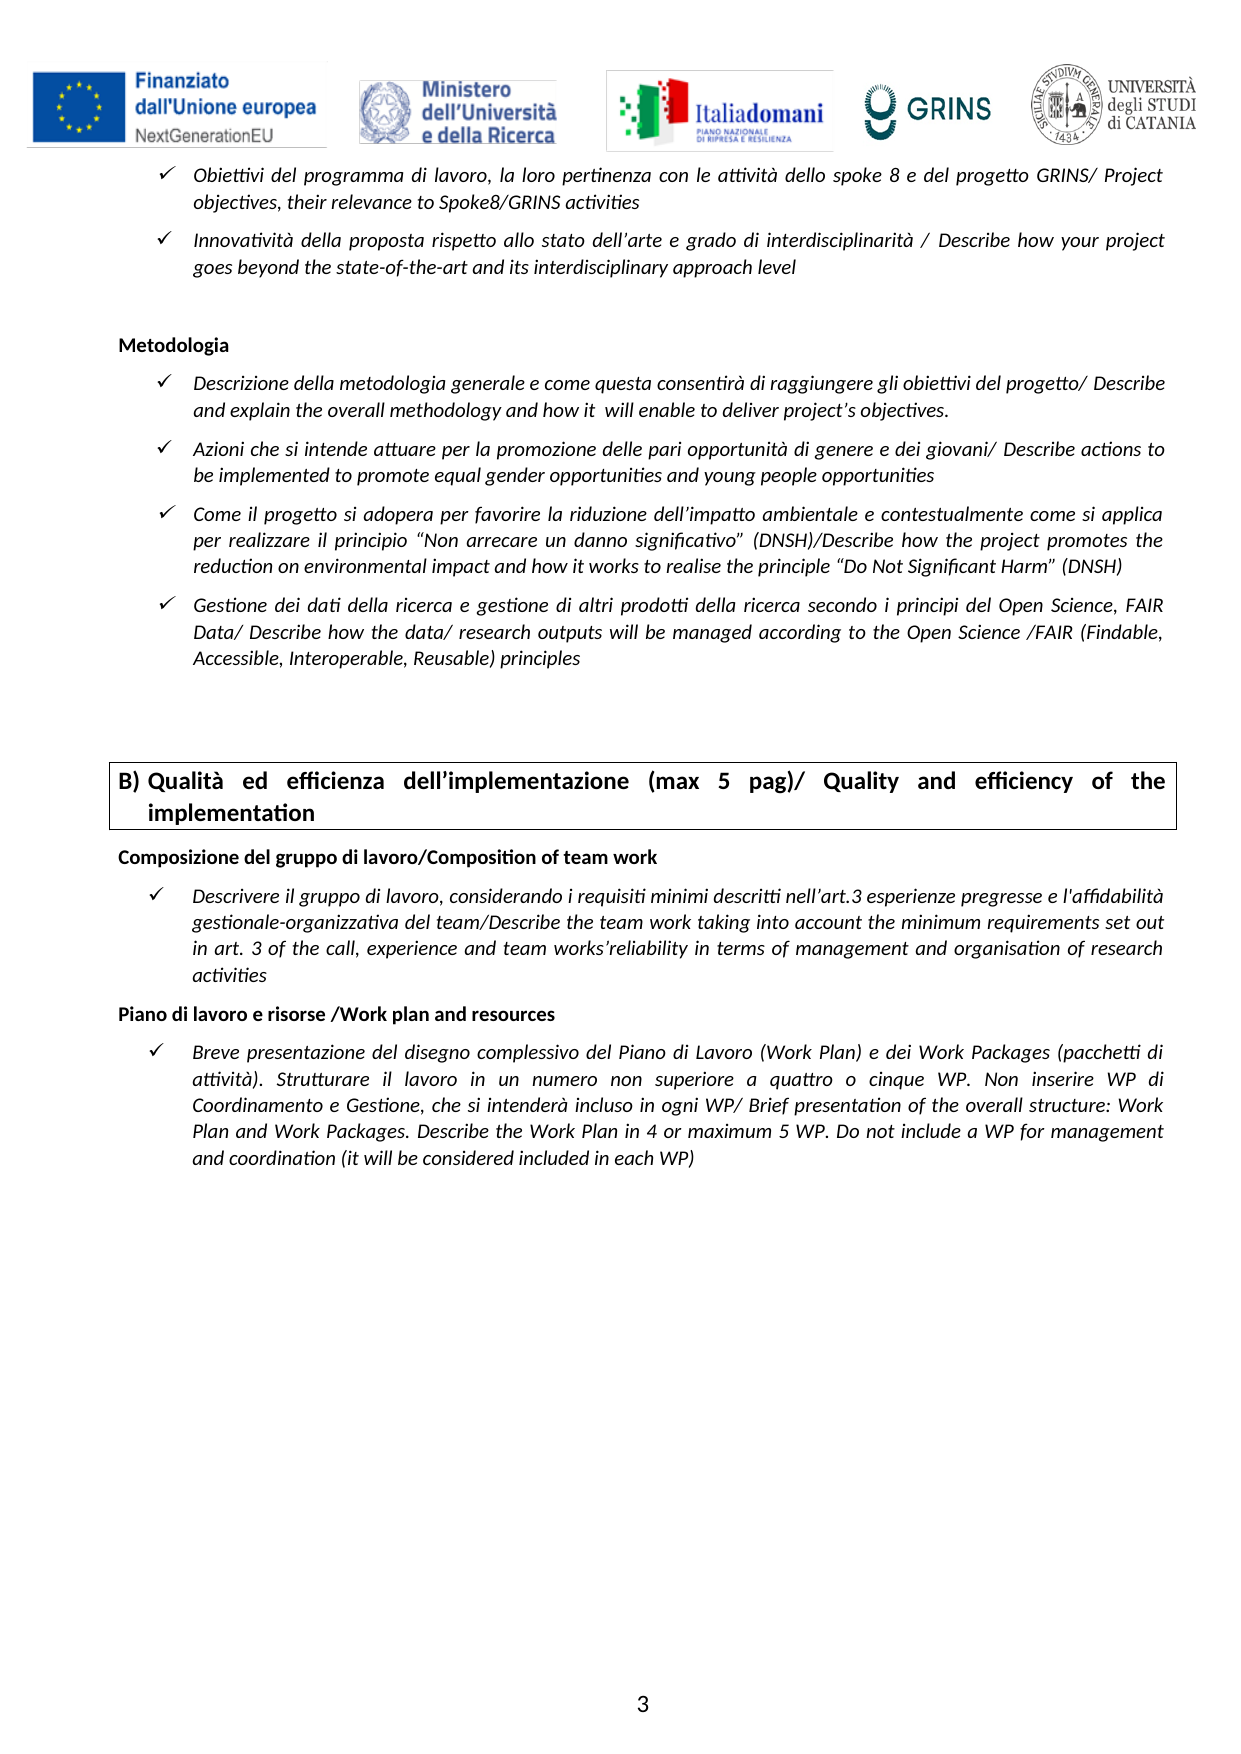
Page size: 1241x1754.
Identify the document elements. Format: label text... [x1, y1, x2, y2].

list Breve presentazione del disegno complessivo del Piano di Lavoro (Work Plan) e dei Work Packages (pacchetti di attività). Strutturare il lavoro in un numero non superiore a quattro o cinque WP. Non inserire WP di Coordinamento e Gestione, che si intenderà incluso in ogni WP/ Brief presentation of the overall structure: Work Plan and Work Packages. Describe the Work Plan in 4 or maximum 5 WP. Do not include a WP for management and coordination (it will be considered included in each WP) [148, 1039, 1167, 1170]
picture [1031, 64, 1196, 145]
list Come il progetto si adopera per favorire la riduzione dell’impatto ambientale e contestualmente come si applica per realizzare il principio “Non arrecare un danno significativo” (DNSH)/Describe how the project promotes the reduction on environmental impact and how it works to realise the principle “Do Not Significant Harm” (DNSH) [156, 501, 1167, 579]
text Piano di lavoro e risorse /Work plan and resources [118, 1001, 1167, 1026]
picture [26, 60, 1011, 162]
list Innovatività della proposta rispetto allo stato dell’arte e grado di interdisciplinarità / Describe how your project goes beyond the state-of-the-art and its interdisciplinary approach level [156, 228, 1167, 279]
list Azioni che si intende attuare per la promozione delle pari opportunità di genere e dei giovani/ Describe actions to be implemented to promote equal gender opportunities and young people opportunities [156, 436, 1167, 488]
list Obiettivi del programma di lavoro, la loro pertinenza con le attività dello spoke 8 e del progetto GRINS/ Project objectives, their relevance to Spoke8/GRINS activities [156, 162, 1167, 214]
text Composizione del gruppo di lavoro/Composition of team work [118, 844, 1167, 869]
list Descrivere il gruppo di lavoro, considerando i requisiti minimi descritti nell’art.3 esperienze pregresse e l'affidabilità gestionale-organizzativa del team/Describe the team work taking into account the minimum requirements set out in art. 3 of the call, experience and team works’reliability in terms of management and organisation of research activities [148, 883, 1167, 987]
list Gestione dei dati della ricerca e gestione di altri prodotti della ricerca secondo i principi del Open Science, FAIR Data/ Describe how the data/ research outputs will be managed according to the Open Science /FAIR (Findable, Accessible, Interoperable, Reusable) principles [156, 593, 1167, 671]
list Qualità ed efficienza dell’implementazione (max 5 pag)/ Quality and efficiency of the implementation [110, 763, 1176, 829]
text Metodologia [118, 332, 1167, 357]
list Descrizione della metodologia generale e come questa consentirà di raggiungere gli obiettivi del progetto/ Describe and explain the overall methodology and how it will enable to deliver project’s objectives. [156, 371, 1167, 422]
